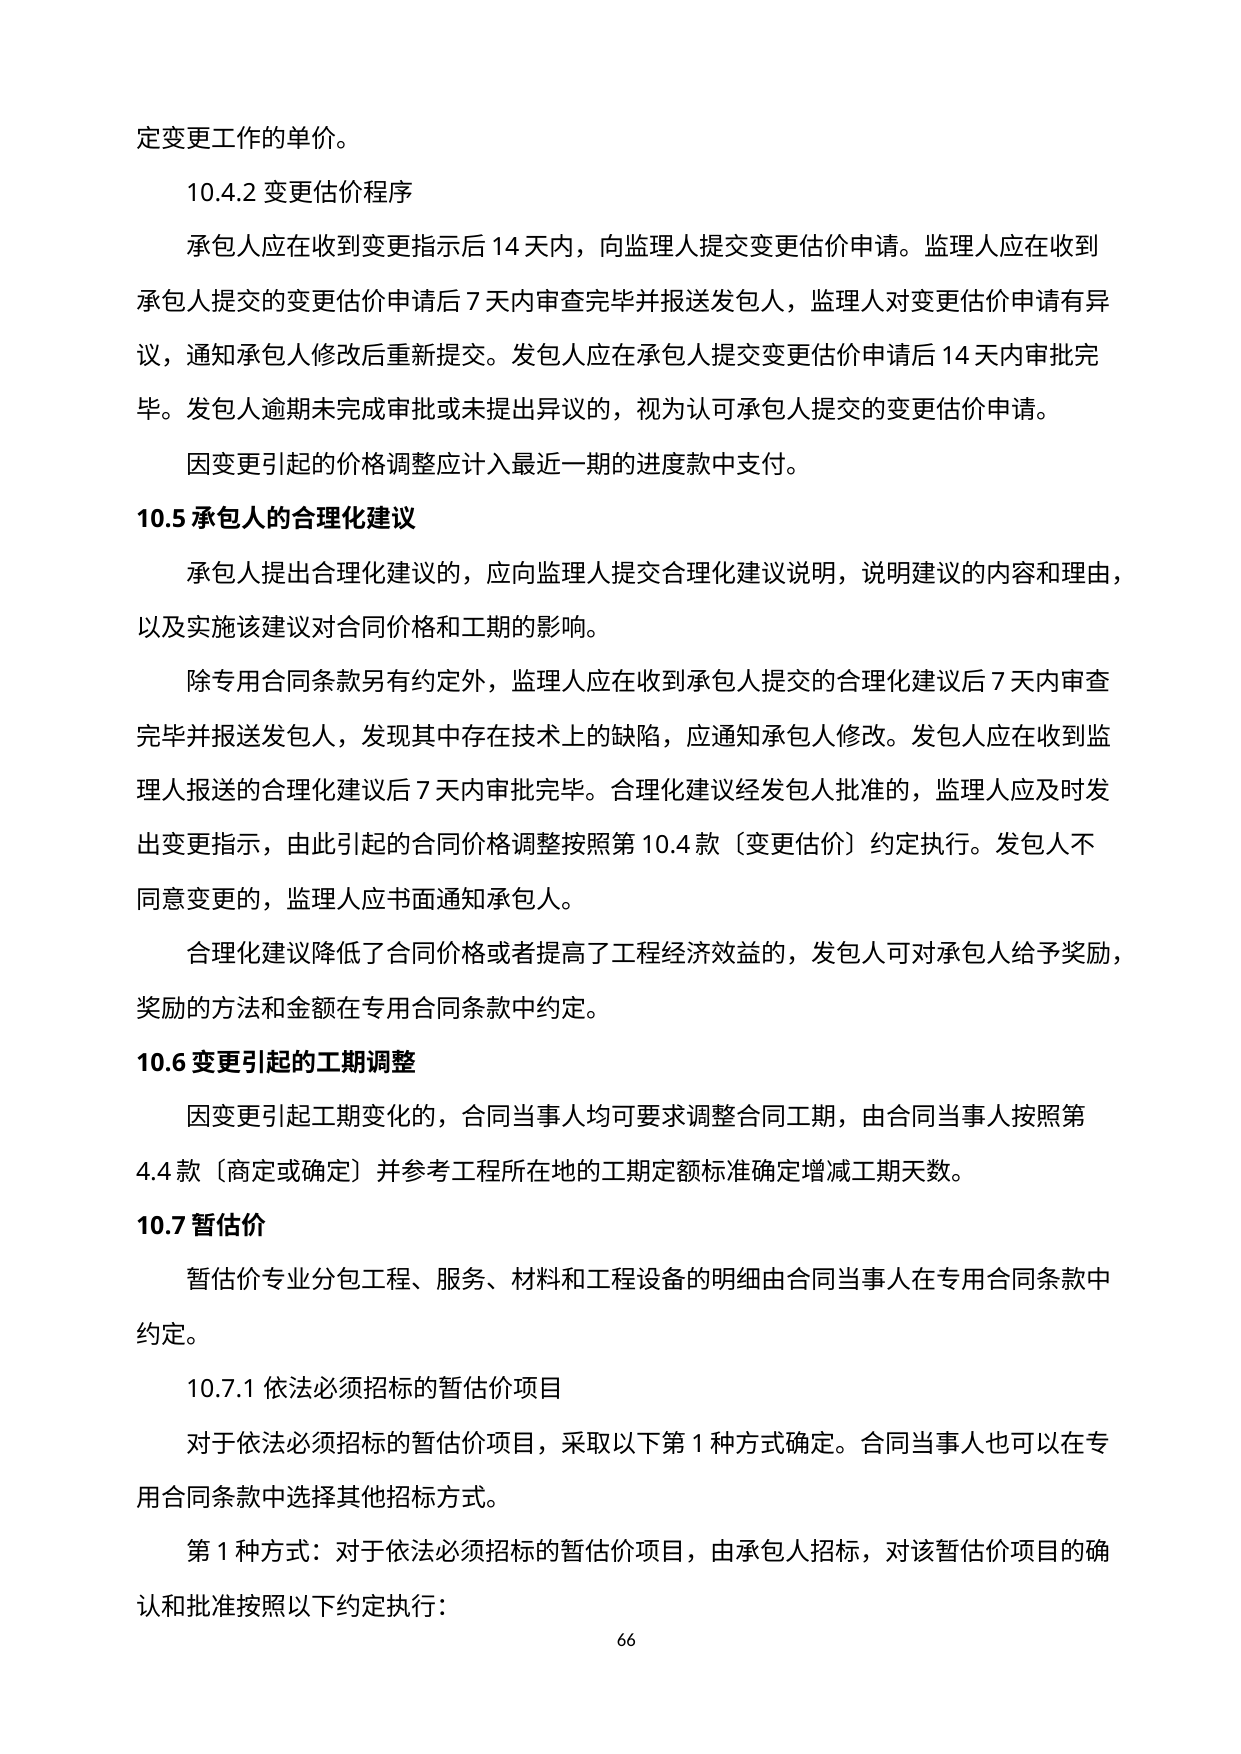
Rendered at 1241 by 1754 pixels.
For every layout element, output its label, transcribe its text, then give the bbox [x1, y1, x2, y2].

text 对于依法必须招标的暂估价项目，采取以下第1种方式确定。合同当事人也可以在专用合同条款中选择其他招标方式。 [136, 1423, 1116, 1514]
subtitle 10.6变更引起的工期调整 [136, 1042, 1116, 1079]
text 除专用合同条款另有约定外，监理人应在收到承包人提交的合理化建议后7天内审查完毕并报送发包人，发现其中存在技术上的缺陷，应通知承包人修改。发包人应在收到监理人报送的合理化建议后7天内审批完毕。合理化建议经发包人批准的，监理人应及时发出变更指示，由此引起的合同价格调整按照第10.4款〔变更估价〕约定执行。发包人不同意变更的，监理人应书面通知承包人。 [136, 662, 1116, 916]
text 承包人提出合理化建议的，应向监理人提交合理化建议说明，说明建议的内容和理由，以及实施该建议对合同价格和工期的影响。 [136, 553, 1116, 644]
text 10.4.2 变更估价程序 [136, 172, 1116, 209]
text 合理化建议降低了合同价格或者提高了工程经济效益的，发包人可对承包人给予奖励，奖励的方法和金额在专用合同条款中约定。 [136, 934, 1116, 1024]
text 承包人应在收到变更指示后14天内，向监理人提交变更估价申请。监理人应在收到承包人提交的变更估价申请后7天内审查完毕并报送发包人，监理人对变更估价申请有异议，通知承包人修改后重新提交。发包人应在承包人提交变更估价申请后14天内审批完毕。发包人逾期未完成审批或未提出异议的，视为认可承包人提交的变更估价申请。 [136, 227, 1116, 426]
text 暂估价专业分包工程、服务、材料和工程设备的明细由合同当事人在专用合同条款中约定。 [136, 1260, 1116, 1351]
text 因变更引起工期变化的，合同当事人均可要求调整合同工期，由合同当事人按照第4.4款〔商定或确定〕并参考工程所在地的工期定额标准确定增减工期天数。 [136, 1097, 1116, 1187]
text 10.7.1 依法必须招标的暂估价项目 [136, 1369, 1116, 1405]
text 因变更引起的价格调整应计入最近一期的进度款中支付。 [136, 444, 1116, 481]
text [136, 118, 1116, 154]
subtitle 10.5承包人的合理化建议 [136, 499, 1116, 535]
text 第1种方式：对于依法必须招标的暂估价项目，由承包人招标，对该暂估价项目的确认和批准按照以下约定执行： [136, 1532, 1116, 1622]
subtitle 10.7暂估价 [136, 1206, 1116, 1242]
